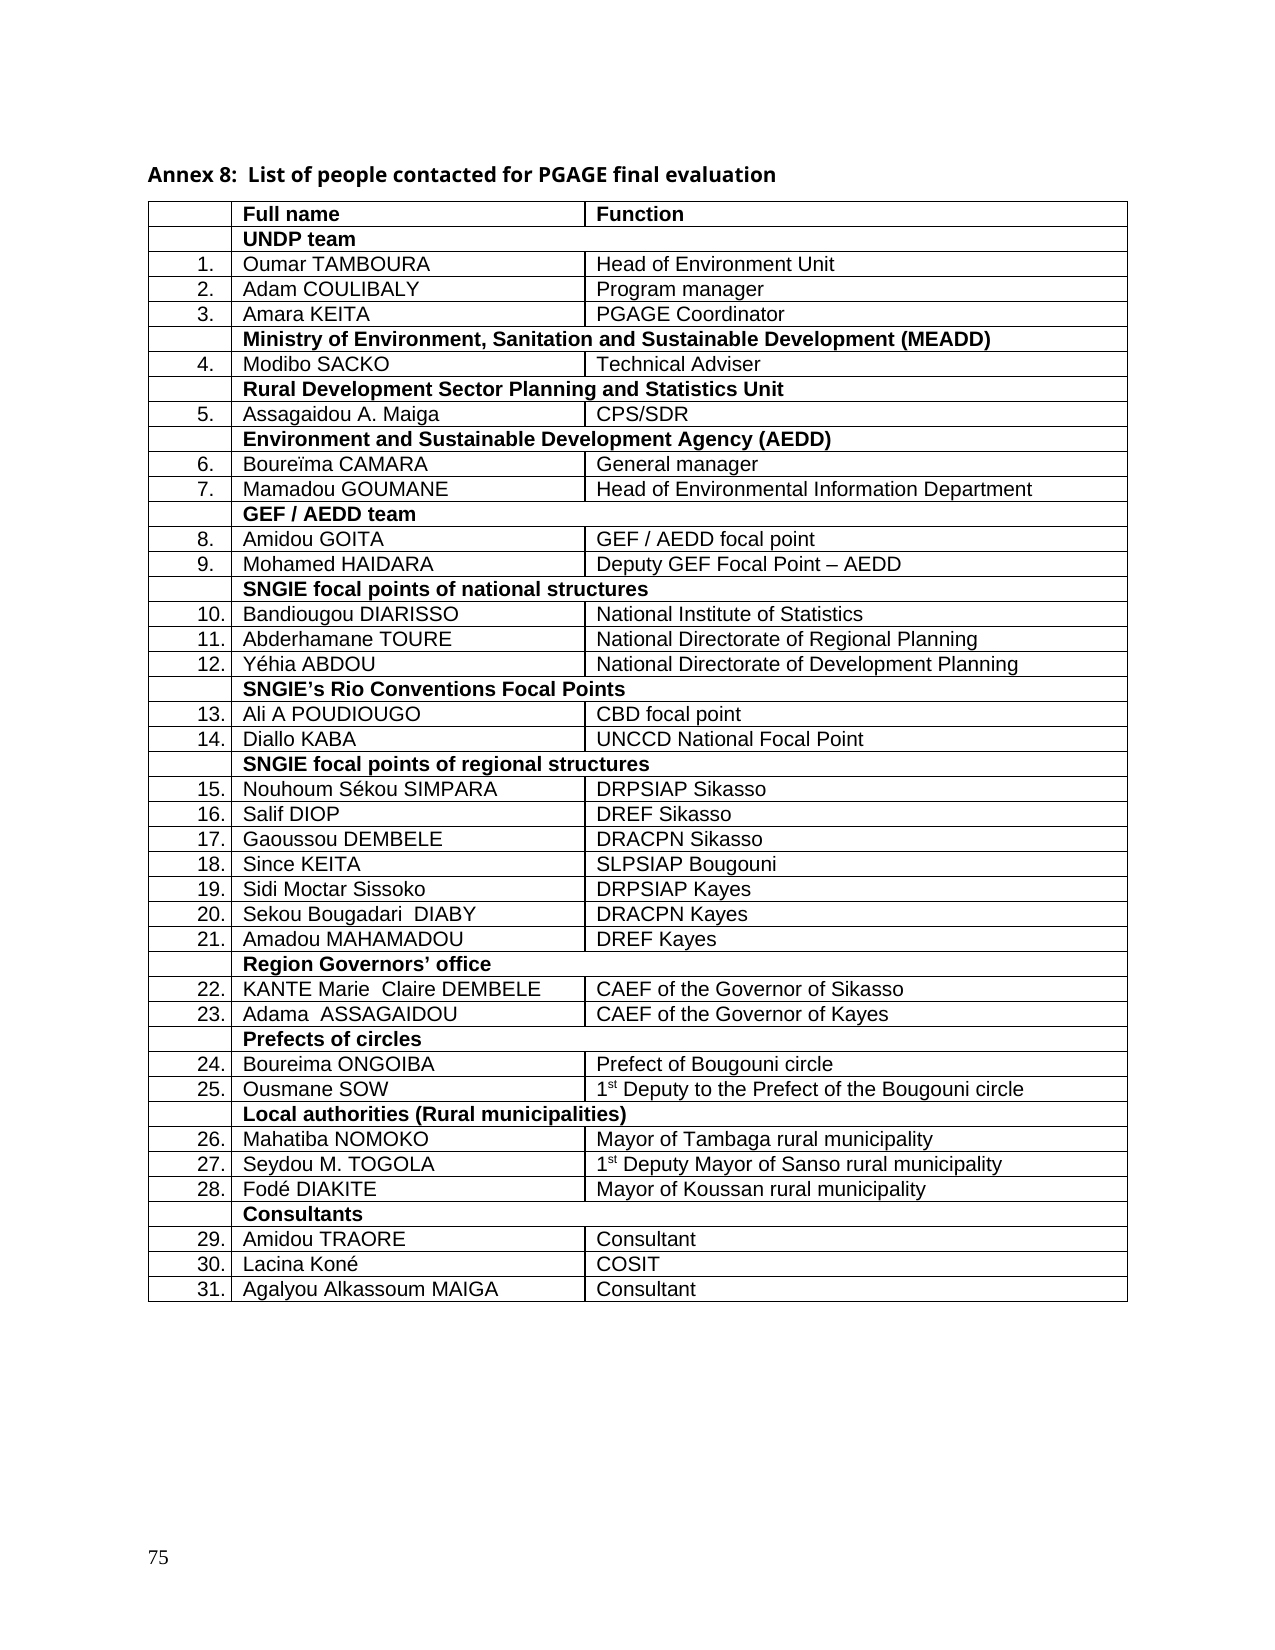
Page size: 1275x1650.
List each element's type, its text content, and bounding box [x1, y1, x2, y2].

table_cell [149, 252, 231, 276]
table_cell National Directorate of Development Planning [586, 652, 1127, 676]
table_cell DRACPN Kayes [586, 902, 1127, 926]
table_cell [149, 502, 231, 526]
table_cell Gaoussou DEMBELE [232, 827, 584, 851]
table_cell Mamadou GOUMANE [232, 477, 584, 501]
table_cell Sekou Bougadari DIABY [232, 902, 584, 926]
table_cell Prefect of Bougouni circle [586, 1052, 1127, 1076]
table_cell [149, 1202, 231, 1226]
table_cell [149, 552, 231, 576]
table_cell Adam COULIBALY [232, 277, 584, 301]
table_cell Amidou TRAORE [232, 1227, 584, 1251]
table_cell National Institute of Statistics [586, 602, 1127, 626]
table_cell [149, 752, 231, 776]
table_cell Boureïma CAMARA [232, 452, 584, 476]
table_cell Modibo SACKO [232, 352, 584, 376]
table_cell National Directorate of Regional Planning [586, 627, 1127, 651]
table_cell 1st Deputy to the Prefect of the Bougouni circle [586, 1077, 1127, 1101]
table_cell [149, 802, 231, 826]
table_cell [149, 277, 231, 301]
table_cell [149, 827, 231, 851]
table_cell Prefects of circles [232, 1027, 1127, 1051]
table_cell Region Governors’ office [232, 952, 1127, 976]
table_cell [149, 602, 231, 626]
table_cell Nouhoum Sékou SIMPARA [232, 777, 584, 801]
table_cell [149, 1177, 231, 1201]
table_cell [149, 977, 231, 1001]
table_cell Amara KEITA [232, 302, 584, 326]
table_cell Program manager [586, 277, 1127, 301]
table_cell Bandiougou DIARISSO [232, 602, 584, 626]
table_cell [149, 952, 231, 976]
table_cell Boureima ONGOIBA [232, 1052, 584, 1076]
table_cell Lacina Koné [232, 1252, 584, 1276]
table_cell [149, 1277, 231, 1301]
table_cell Oumar TAMBOURA [232, 252, 584, 276]
table_cell Amidou GOITA [232, 527, 584, 551]
table_cell Adama ASSAGAIDOU [232, 1002, 584, 1026]
table_cell Assagaidou A. Maiga [232, 402, 584, 426]
table_cell DREF Kayes [586, 927, 1127, 951]
table_cell DRACPN Sikasso [586, 827, 1127, 851]
table_header [149, 202, 231, 226]
table_cell CAEF of the Governor of Kayes [586, 1002, 1127, 1026]
table_cell [149, 877, 231, 901]
table_cell Mahatiba NOMOKO [232, 1127, 584, 1151]
table_cell [149, 402, 231, 426]
table_cell CBD focal point [586, 702, 1127, 726]
table_cell [149, 1152, 231, 1176]
table_cell [149, 377, 231, 401]
table_cell [149, 327, 231, 351]
table_cell Mohamed HAIDARA [232, 552, 584, 576]
table_cell Environment and Sustainable Development Agency (AEDD) [232, 427, 1127, 451]
table_header Full name [232, 202, 584, 226]
table_cell DRPSIAP Kayes [586, 877, 1127, 901]
table_cell SNGIE’s Rio Conventions Focal Points [232, 677, 1127, 701]
table_cell COSIT [586, 1252, 1127, 1276]
table_cell [149, 427, 231, 451]
table_cell Since KEITA [232, 852, 584, 876]
table_cell [149, 702, 231, 726]
table_cell KANTE Marie Claire DEMBELE [232, 977, 584, 1001]
table_cell GEF / AEDD team [232, 502, 1127, 526]
table_cell Sidi Moctar Sissoko [232, 877, 584, 901]
table_cell Deputy GEF Focal Point – AEDD [586, 552, 1127, 576]
table_cell CAEF of the Governor of Sikasso [586, 977, 1127, 1001]
table_cell [149, 1002, 231, 1026]
table_cell SLPSIAP Bougouni [586, 852, 1127, 876]
table_cell 1st Deputy Mayor of Sanso rural municipality [586, 1152, 1127, 1176]
table_cell [149, 852, 231, 876]
table_cell Mayor of Koussan rural municipality [586, 1177, 1127, 1201]
table_cell [149, 627, 231, 651]
table_cell Diallo KABA [232, 727, 584, 751]
table_cell [149, 1102, 231, 1126]
table_cell PGAGE Coordinator [586, 302, 1127, 326]
table_cell Head of Environmental Information Department [586, 477, 1127, 501]
table_cell Mayor of Tambaga rural municipality [586, 1127, 1127, 1151]
table_cell Ali A POUDIOUGO [232, 702, 584, 726]
table_cell [149, 677, 231, 701]
table_cell [149, 1227, 231, 1251]
table_cell [149, 577, 231, 601]
table_cell Head of Environment Unit [586, 252, 1127, 276]
table_cell Rural Development Sector Planning and Statistics Unit [232, 377, 1127, 401]
table_cell Consultants [232, 1202, 1127, 1226]
table_cell DRPSIAP Sikasso [586, 777, 1127, 801]
table_cell [149, 652, 231, 676]
table_cell [149, 527, 231, 551]
table_cell [149, 352, 231, 376]
table_cell Ousmane SOW [232, 1077, 584, 1101]
table_cell [149, 1027, 231, 1051]
table_cell Fodé DIAKITE [232, 1177, 584, 1201]
table_cell [149, 302, 231, 326]
table_cell Consultant [586, 1277, 1127, 1301]
table_cell UNCCD National Focal Point [586, 727, 1127, 751]
text Annex 8: List of people contacted for PGAGE final evaluation [148, 160, 1127, 188]
table_cell [149, 452, 231, 476]
table_cell Consultant [586, 1227, 1127, 1251]
table_header Function [586, 202, 1127, 226]
table_cell Abderhamane TOURE [232, 627, 584, 651]
table_cell CPS/SDR [586, 402, 1127, 426]
table_cell Salif DIOP [232, 802, 584, 826]
table_cell Local authorities (Rural municipalities) [232, 1102, 1127, 1126]
table_cell [149, 1252, 231, 1276]
table_cell [149, 902, 231, 926]
table_cell GEF / AEDD focal point [586, 527, 1127, 551]
table_cell Technical Adviser [586, 352, 1127, 376]
table_cell General manager [586, 452, 1127, 476]
table_cell [149, 927, 231, 951]
table_cell SNGIE focal points of regional structures [232, 752, 1127, 776]
table_cell [149, 227, 231, 251]
table_cell [149, 477, 231, 501]
table_cell Seydou M. TOGOLA [232, 1152, 584, 1176]
table_cell UNDP team [232, 227, 1127, 251]
table_cell [149, 727, 231, 751]
table_cell SNGIE focal points of national structures [232, 577, 1127, 601]
table_cell [149, 1052, 231, 1076]
table_cell Yéhia ABDOU [232, 652, 584, 676]
table_cell [149, 777, 231, 801]
table_cell Agalyou Alkassoum MAIGA [232, 1277, 584, 1301]
table_cell [149, 1077, 231, 1101]
table_cell DREF Sikasso [586, 802, 1127, 826]
table_cell Amadou MAHAMADOU [232, 927, 584, 951]
table_cell Ministry of Environment, Sanitation and Sustainable Development (MEADD) [232, 327, 1127, 351]
table_cell [149, 1127, 231, 1151]
